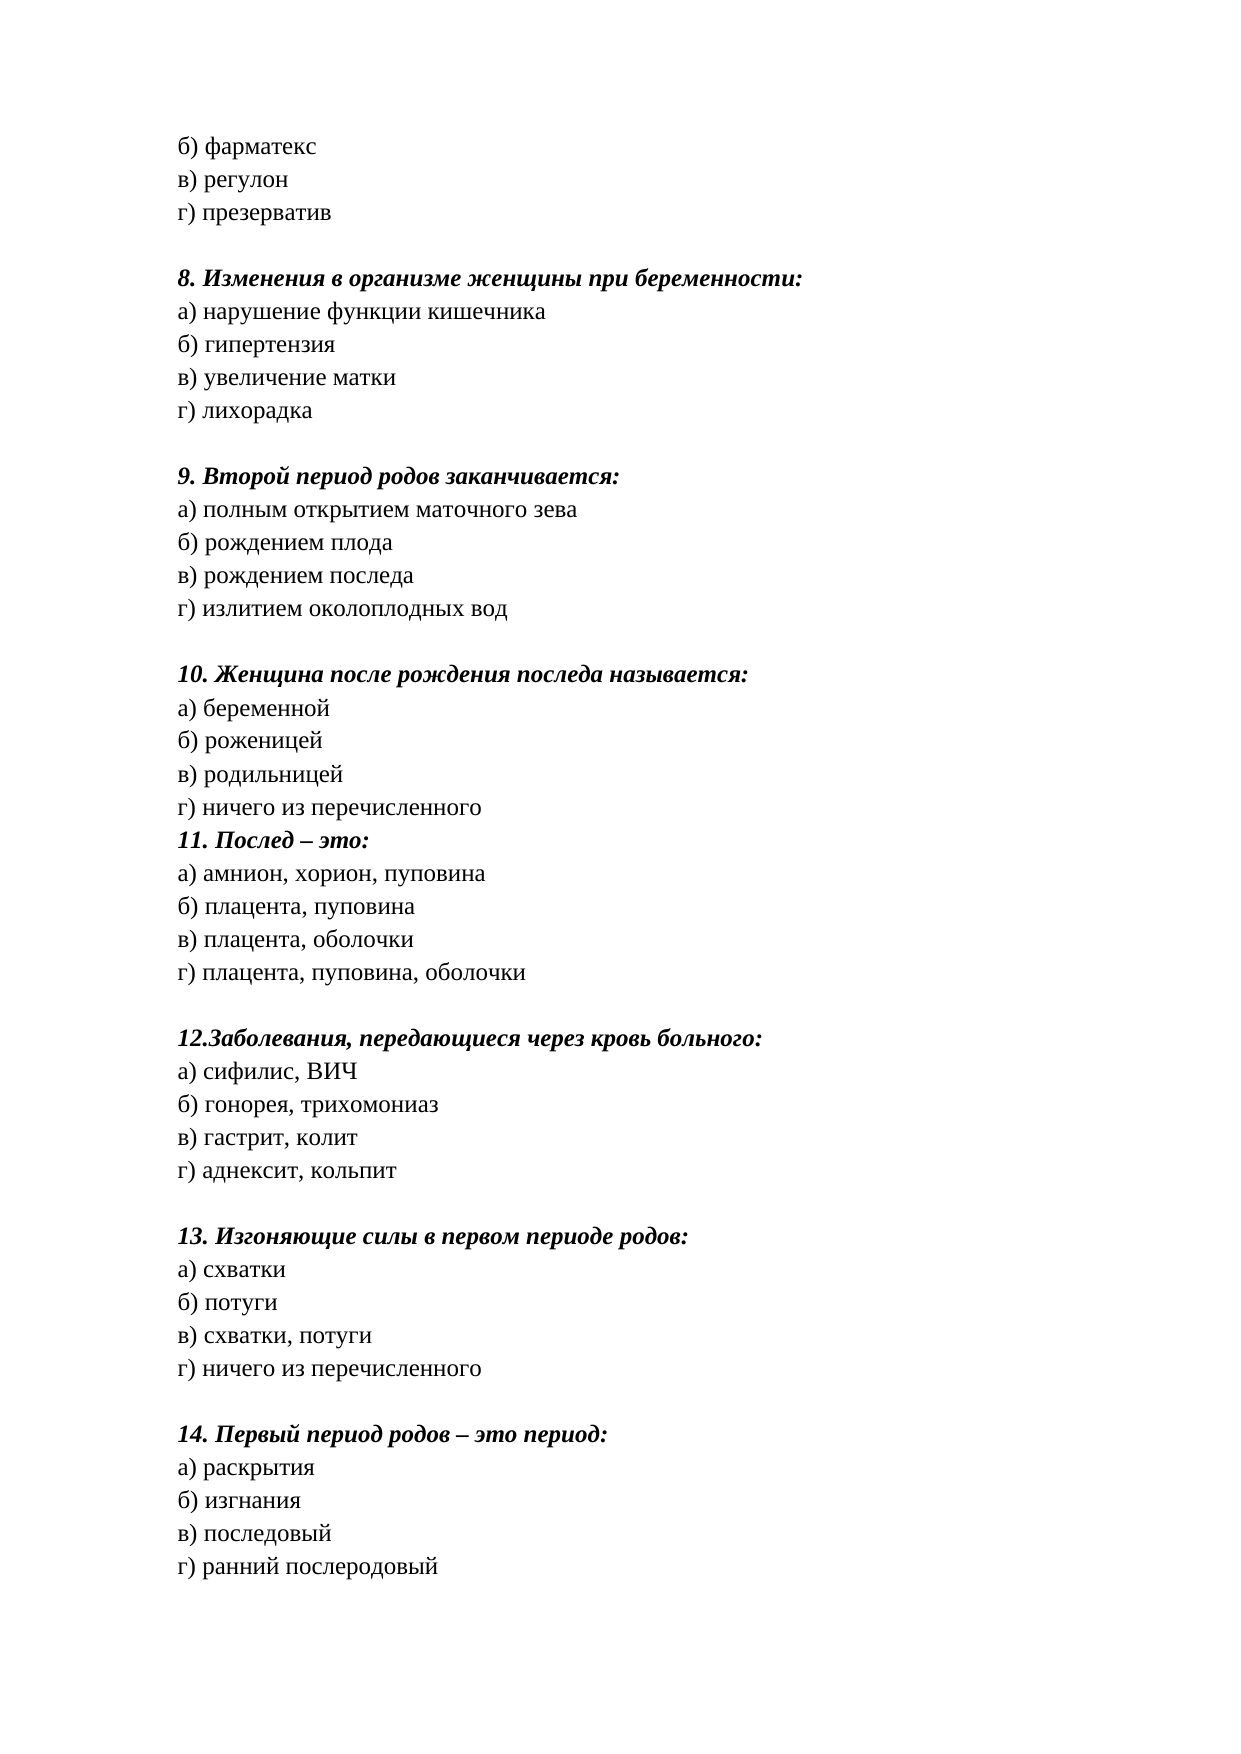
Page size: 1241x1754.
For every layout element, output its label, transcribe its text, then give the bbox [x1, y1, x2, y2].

text г) излитием околоплодных вод [177, 593, 1152, 622]
text а) беременной [177, 693, 1152, 721]
text б) гипертензия [177, 329, 1152, 358]
text 10. Женщина после рождения последа называется: [177, 659, 1152, 688]
text в) схватки, потуги [177, 1320, 1152, 1349]
text г) ничего из перечисленного [177, 792, 1152, 820]
text б) роженицей [177, 726, 1152, 754]
text г) лихорадка [177, 395, 1152, 424]
text б) гонорея, трихомониаз [177, 1089, 1152, 1118]
text 12.Заболевания, передающиеся через кровь больного: [177, 1023, 1152, 1052]
text б) фарматекс [177, 131, 1152, 160]
text а) амнион, хорион, пуповина [177, 858, 1152, 886]
text б) потуги [177, 1287, 1152, 1316]
text а) схватки [177, 1254, 1152, 1283]
text в) последовый [177, 1518, 1152, 1547]
text г) презерватив [177, 197, 1152, 226]
text в) гастрит, колит [177, 1122, 1152, 1151]
text в) родильницей [177, 759, 1152, 787]
text г) ничего из перечисленного [177, 1353, 1152, 1382]
text б) рождением плода [177, 527, 1152, 556]
text в) плацента, оболочки [177, 924, 1152, 952]
text б) плацента, пуповина [177, 891, 1152, 919]
text а) раскрытия [177, 1452, 1152, 1481]
text г) ранний послеродовый [177, 1551, 1152, 1580]
text 13. Изгоняющие силы в первом периоде родов: [177, 1221, 1152, 1250]
text 8. Изменения в организме женщины при беременности: [177, 263, 1152, 292]
text 11. Послед – это: [177, 825, 1152, 853]
text г) аднексит, кольпит [177, 1155, 1152, 1184]
text 9. Второй период родов заканчивается: [177, 461, 1152, 490]
text в) увеличение матки [177, 362, 1152, 391]
text г) плацента, пуповина, оболочки [177, 957, 1152, 986]
text б) изгнания [177, 1485, 1152, 1514]
text в) рождением последа [177, 561, 1152, 589]
text а) полным открытием маточного зева [177, 494, 1152, 523]
text а) сифилис, ВИЧ [177, 1056, 1152, 1084]
text а) нарушение функции кишечника [177, 296, 1152, 325]
text 14. Первый период родов – это период: [177, 1419, 1152, 1448]
text в) регулон [177, 164, 1152, 193]
